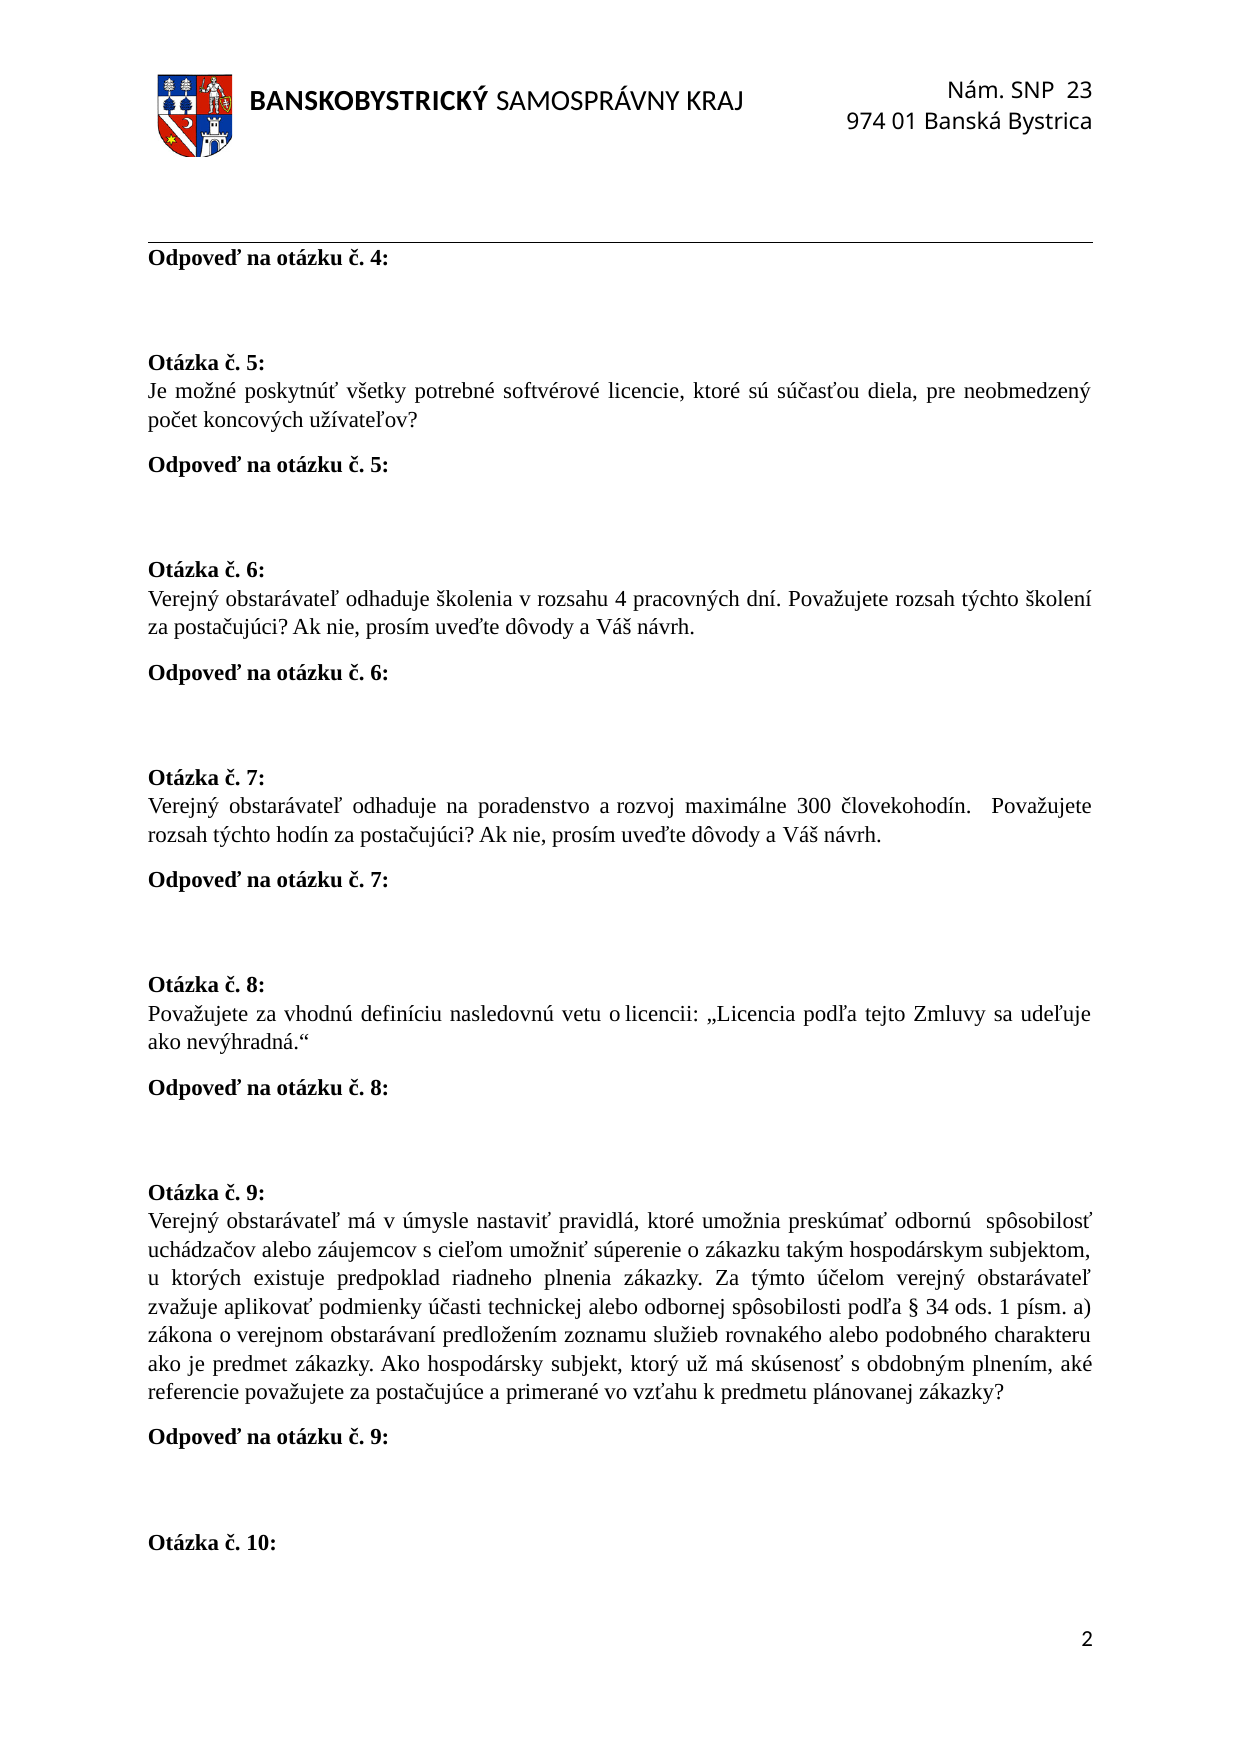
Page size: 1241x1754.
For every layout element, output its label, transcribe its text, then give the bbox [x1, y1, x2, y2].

text Považujete za vhodnú definíciu nasledovnú vetu o licencii: „Licencia podľa tejto Zmluvy sa udeľuje ako nevýhradná.“ [148, 1000, 1093, 1055]
text Otázka č. 9: [148, 1179, 1093, 1205]
text Je možné poskytnúť všetky potrebné softvérové licencie, ktoré sú súčasťou diela, pre neobmedzený počet koncových užívateľov? [148, 377, 1093, 432]
text Otázka č. 7: [148, 764, 1093, 790]
text Odpoveď na otázku č. 4: [148, 243, 1093, 270]
text Odpoveď na otázku č. 8: [148, 1073, 1093, 1100]
text Otázka č. 10: [148, 1529, 1093, 1555]
text Otázka č. 8: [148, 972, 1093, 998]
text Odpoveď na otázku č. 6: [148, 658, 1093, 685]
text Otázka č. 6: [148, 557, 1093, 583]
text Odpoveď na otázku č. 9: [148, 1423, 1093, 1449]
text Verejný obstarávateľ má v úmysle nastaviť pravidlá, ktoré umožnia preskúmať odbornú spôsobilosť uchádzačov alebo záujemcov s cieľom umožniť súperenie o zákazku takým hospodárskym subjektom, u ktorých existuje predpoklad riadneho plnenia zákazky. Za týmto účelom verejný obstarávateľ zvažuje aplikovať podmienky účasti technickej alebo odbornej spôsobilosti podľa § 34 ods. 1 písm. a) zákona o verejnom obstarávaní predložením zoznamu služieb rovnakého alebo podobného charakteru ako je predmet zákazky. Ako hospodársky subjekt, ktorý už má skúsenosť s obdobným plnením, aké referencie považujete za postačujúce a primerané vo vzťahu k predmetu plánovanej zákazky? [148, 1207, 1093, 1404]
text Odpoveď na otázku č. 5: [148, 451, 1093, 477]
text Verejný obstarávateľ odhaduje na poradenstvo a rozvoj maximálne 300 človekohodín. Považujete rozsah týchto hodín za postačujúci? Ak nie, prosím uveďte dôvody a Váš návrh. [148, 792, 1093, 847]
picture [157, 74, 232, 156]
text Odpoveď na otázku č. 7: [148, 866, 1093, 892]
text Otázka č. 5: [148, 349, 1093, 375]
text Verejný obstarávateľ odhaduje školenia v rozsahu 4 pracovných dní. Považujete rozsah týchto školení za postačujúci? Ak nie, prosím uveďte dôvody a Váš návrh. [148, 585, 1093, 640]
